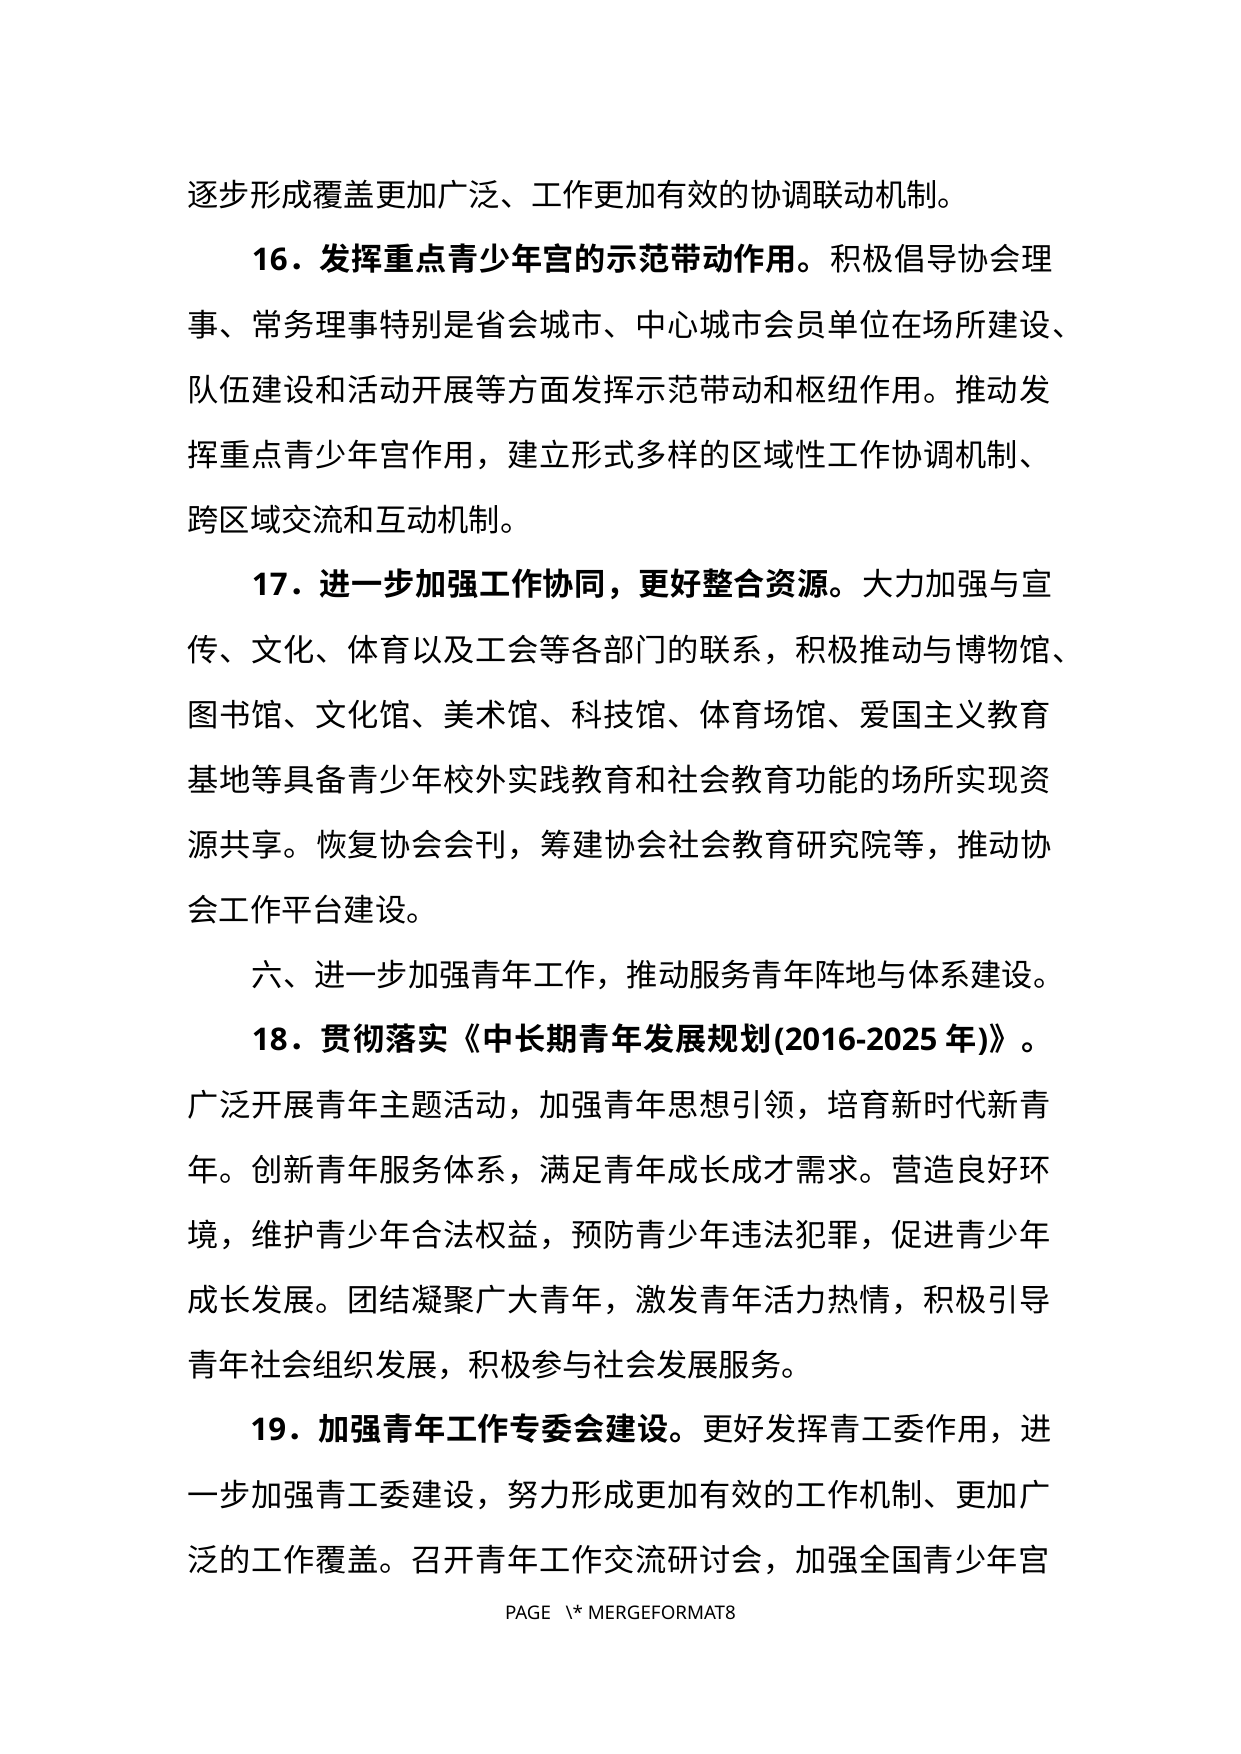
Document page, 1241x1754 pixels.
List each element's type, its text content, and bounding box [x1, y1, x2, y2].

text 16．发挥重点青少年宫的示范带动作用。积极倡导协会理事、常务理事特别是省会城市、中心城市会员单位在场所建设、队伍建设和活动开展等方面发挥示范带动和枢纽作用。推动发挥重点青少年宫作用，建立形式多样的区域性工作协调机制、跨区域交流和互动机制。 [187, 225, 1053, 550]
text 17．进一步加强工作协同，更好整合资源。大力加强与宣传、文化、体育以及工会等各部门的联系，积极推动与博物馆、图书馆、文化馆、美术馆、科技馆、体育场馆、爱国主义教育基地等具备青少年校外实践教育和社会教育功能的场所实现资源共享。恢复协会会刊，筹建协会社会教育研究院等，推动协会工作平台建设。 [187, 550, 1053, 940]
text 18．贯彻落实《中长期青年发展规划(2016-2025年)》。广泛开展青年主题活动，加强青年思想引领，培育新时代新青年。创新青年服务体系，满足青年成长成才需求。营造良好环境，维护青少年合法权益，预防青少年违法犯罪，促进青少年成长发展。团结凝聚广大青年，激发青年活力热情，积极引导青年社会组织发展，积极参与社会发展服务。 [187, 1005, 1053, 1395]
text 六、进一步加强青年工作，推动服务青年阵地与体系建设。 [187, 940, 1053, 1005]
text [187, 160, 1053, 225]
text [187, 1395, 1053, 1590]
